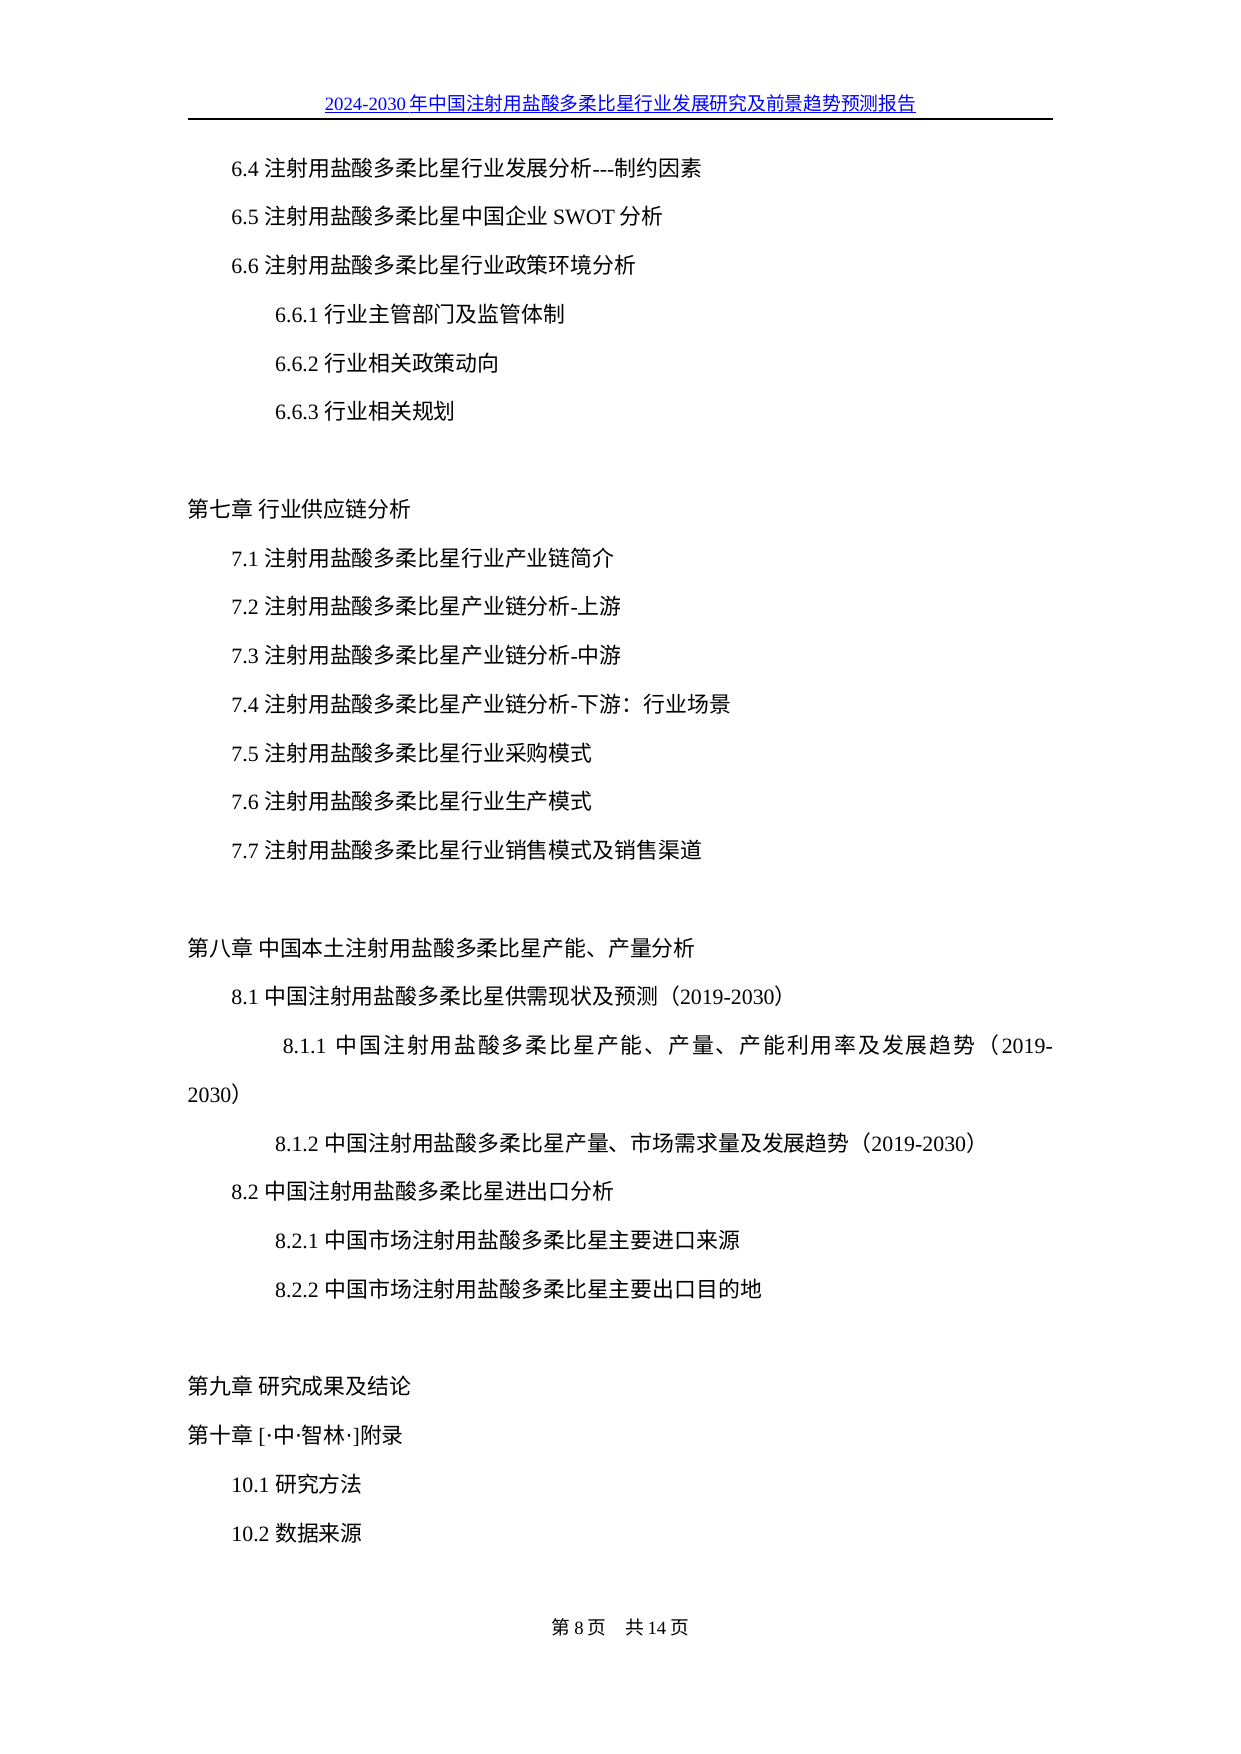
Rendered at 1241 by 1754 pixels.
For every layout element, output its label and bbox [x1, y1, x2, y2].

text [187, 150, 1053, 1548]
